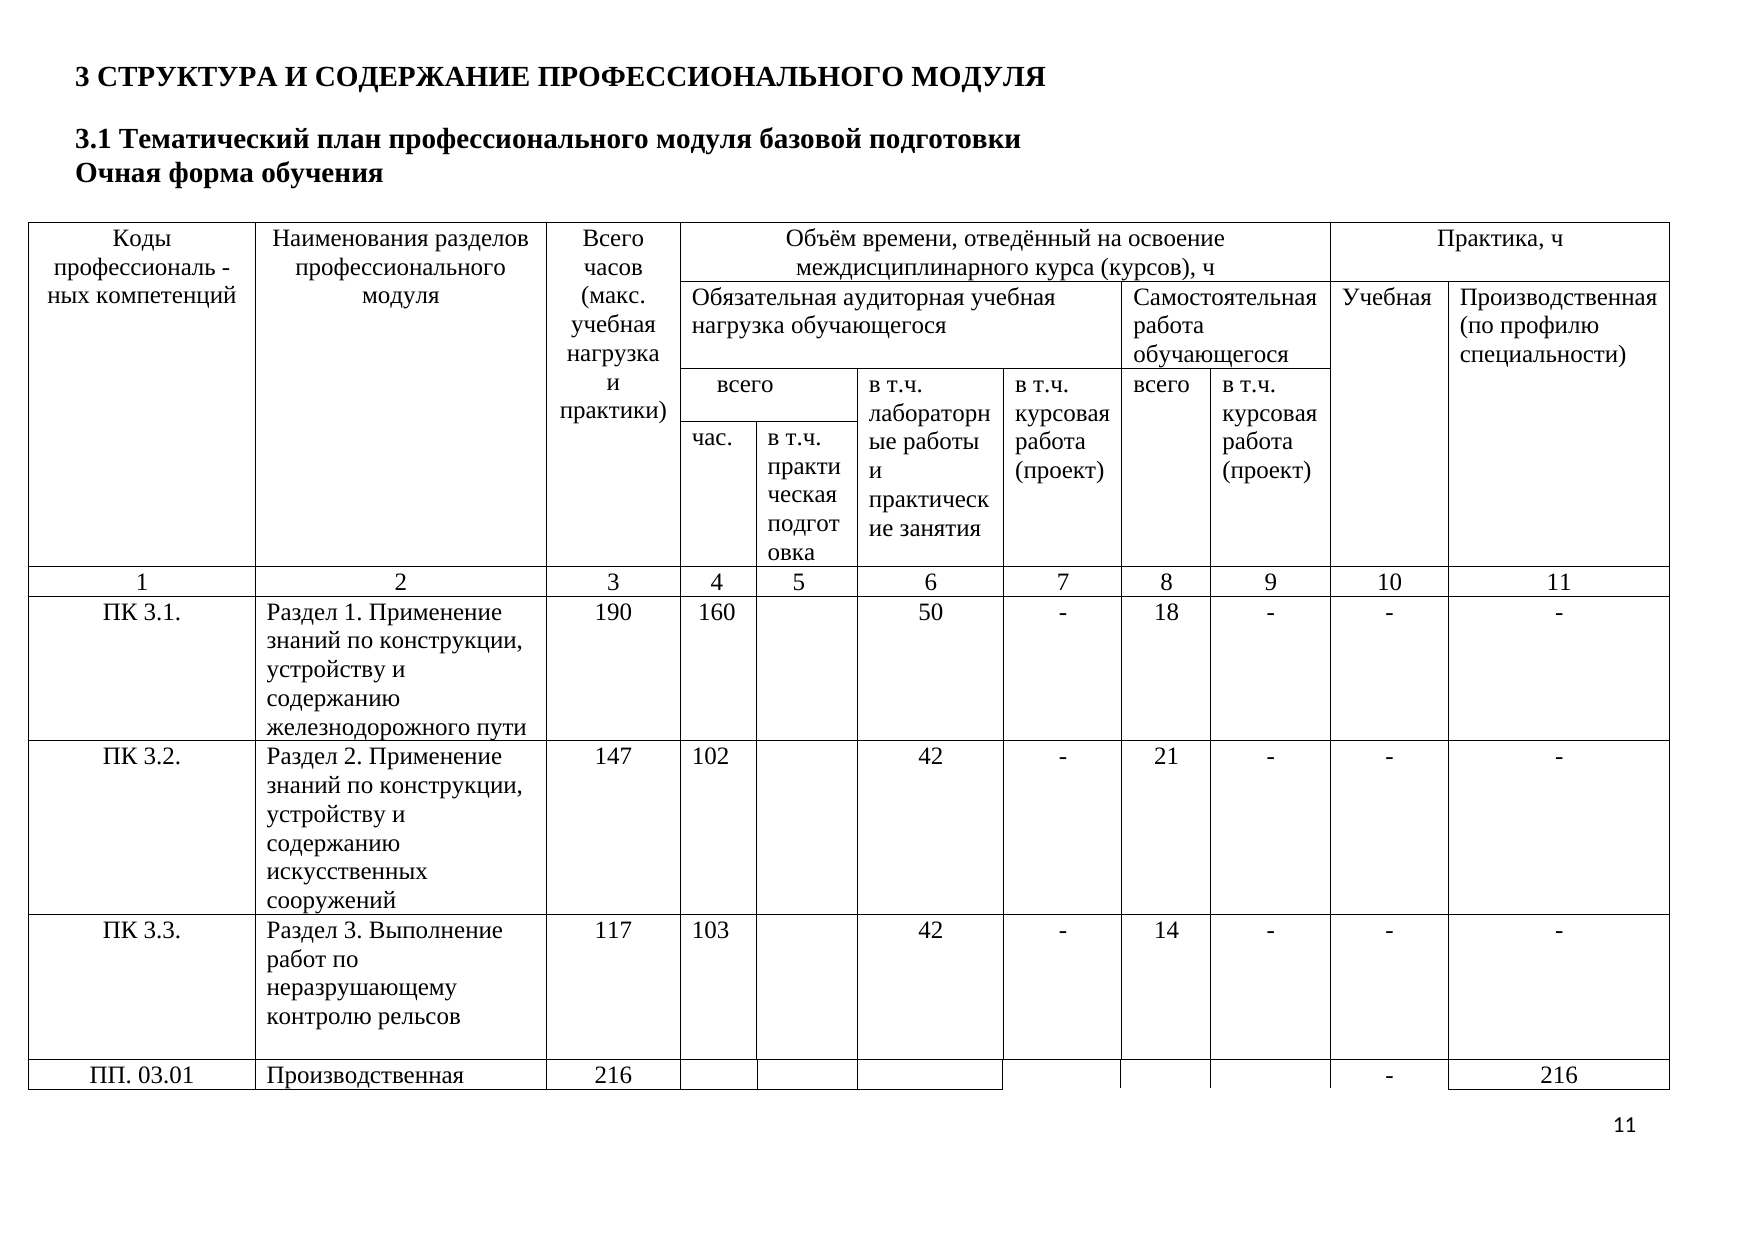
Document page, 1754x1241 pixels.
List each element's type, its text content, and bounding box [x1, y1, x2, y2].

table_cell 9 [1211, 567, 1330, 596]
table_cell - [1449, 741, 1669, 914]
table_cell ПК 3.3. [29, 915, 255, 1059]
table_header Практика, ч [1331, 223, 1669, 281]
table_cell всего [681, 369, 857, 421]
table_cell - [1331, 1060, 1448, 1088]
text Очная форма обучения [75, 155, 1636, 188]
table_cell - [1211, 741, 1330, 914]
table_cell Раздел 1. Применение знаний по конструкции, устройству и содержанию железнодорожного пути [256, 597, 546, 740]
table_cell Самостоятельная работа обучающегося [1122, 282, 1330, 368]
table_header Объём времени, отведённый на освоение междисциплинарного курса (курсов), ч [681, 223, 1330, 281]
table_cell 42 [858, 741, 1003, 914]
table_cell 7 [1004, 567, 1121, 596]
table_cell - [1331, 597, 1448, 740]
table_cell 50 [858, 597, 1003, 740]
table_cell 42 [858, 915, 1003, 1059]
table_cell в т.ч. курсовая работа (проект) [1004, 369, 1121, 566]
table_cell 3 [547, 567, 680, 596]
table_cell в т.ч. лабораторные работы и практические занятия [858, 369, 1003, 566]
table_cell [858, 1060, 1002, 1088]
table_cell 160 [681, 597, 756, 740]
table_cell 216 [547, 1060, 680, 1088]
table_cell Производственная (по профилю специальности) [1449, 282, 1669, 566]
table_cell 5 [757, 567, 857, 596]
table_cell [1211, 1060, 1330, 1088]
table_cell 10 [1331, 567, 1448, 596]
table_cell 147 [547, 741, 680, 914]
table_cell 21 [1122, 741, 1210, 914]
table_cell 190 [547, 597, 680, 740]
text 3.1 Тематический план профессионального модуля базовой подготовки [75, 121, 1636, 155]
table_cell Учебная [1331, 282, 1448, 566]
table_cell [256, 1060, 546, 1088]
table_cell - [1449, 597, 1669, 740]
table_cell в т.ч. практическая подготовка [757, 422, 857, 566]
table_cell [681, 1060, 757, 1088]
table_cell [757, 597, 857, 740]
text 3 Структура и содержание профессионального модуля [75, 59, 1636, 93]
table_cell 14 [1122, 915, 1210, 1059]
table_cell 18 [1122, 597, 1210, 740]
table_cell [757, 741, 857, 914]
table_cell - [1004, 597, 1121, 740]
table_cell 4 [681, 567, 756, 596]
table_cell Обязательная аудиторная учебная нагрузка обучающегося [681, 282, 1121, 368]
table_header Коды профессиональ -ных компетенций [29, 223, 255, 566]
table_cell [29, 1060, 255, 1088]
table_cell всего [1122, 369, 1210, 566]
table_cell в т.ч. курсовая работа (проект) [1211, 369, 1330, 566]
table_header Наименования разделов профессионального модуля [256, 223, 546, 566]
table_cell - [1331, 741, 1448, 914]
table_cell 6 [858, 567, 1003, 596]
table_cell - [1004, 741, 1121, 914]
table_cell - [1211, 915, 1330, 1059]
table_cell - [1449, 915, 1669, 1059]
table_cell - [1004, 915, 1121, 1059]
table_cell Раздел 2. Применение знаний по конструкции, устройству и содержанию искусственных сооружений [256, 741, 546, 914]
table_cell ПК 3.2. [29, 741, 255, 914]
table_cell [758, 1060, 857, 1088]
table_cell 11 [1449, 567, 1669, 596]
table_cell ПК 3.1. [29, 597, 255, 740]
table_cell [1121, 1060, 1210, 1088]
table_cell 2 [256, 567, 546, 596]
table_cell 8 [1122, 567, 1210, 596]
table_cell час. [681, 422, 756, 566]
table_cell [1003, 1060, 1120, 1088]
table_cell 1 [29, 567, 255, 596]
table_cell Раздел 3. Выполнение работ по неразрушающему контролю рельсов [256, 915, 546, 1059]
table_cell - [1211, 597, 1330, 740]
table_cell 216 [1449, 1060, 1669, 1088]
table_cell 117 [547, 915, 680, 1059]
table_cell 102 [681, 741, 756, 914]
table_cell [757, 915, 857, 1059]
table_cell 103 [681, 915, 756, 1059]
table_header Всего часов (макс. учебная нагрузка и практики) [547, 223, 680, 566]
table_cell - [1331, 915, 1448, 1059]
